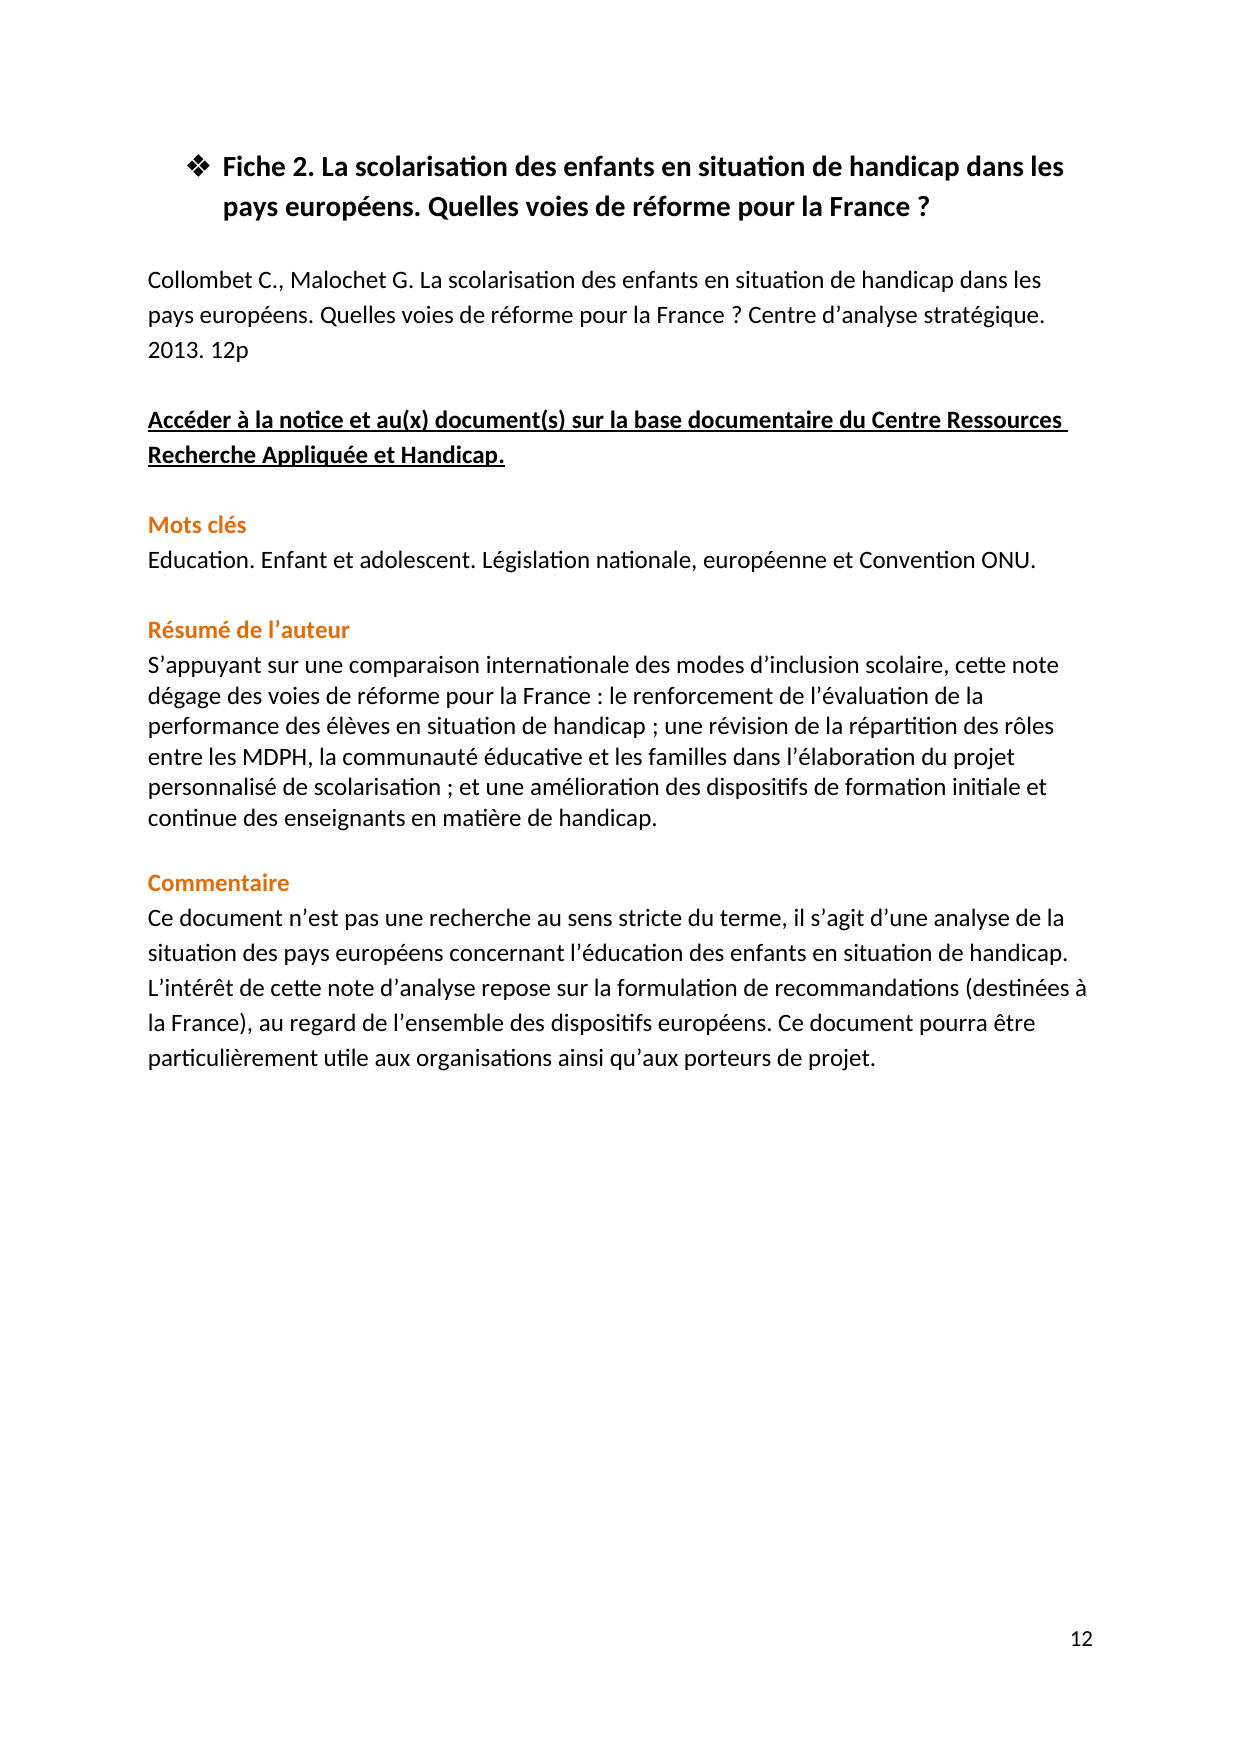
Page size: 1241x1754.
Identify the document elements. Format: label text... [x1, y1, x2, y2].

subtitle Fiche 2. La scolarisation des enfants en situation de handicap dans les pays européens. Quelles voies de réforme pour la France ? [185, 148, 1093, 224]
text Résumé de l’auteur [148, 614, 1093, 645]
text Education. Enfant et adolescent. Législation nationale, européenne et Convention ONU. [148, 544, 1093, 575]
text Ce document n’est pas une recherche au sens stricte du terme, il s’agit d’une analyse de la situation des pays européens concernant l’éducation des enfants en situation de handicap. L’intérêt de cette note d’analyse repose sur la formulation de recommandations (destinées à la France), au regard de l’ensemble des dispositifs européens. Ce document pourra être particulièrement utile aux organisations ainsi qu’aux porteurs de projet. [148, 903, 1093, 1073]
text Collombet C., Malochet G. La scolarisation des enfants en situation de handicap dans les pays européens. Quelles voies de réforme pour la France ? Centre d’analyse stratégique. 2013. 12p [148, 264, 1093, 365]
text Accéder à la notice et au(x) document(s) sur la base documentaire du Centre Ressources Recherche Appliquée et Handicap. [148, 404, 1093, 470]
text Commentaire [148, 868, 1093, 898]
text S’appuyant sur une comparaison internationale des modes d’inclusion scolaire, cette note dégage des voies de réforme pour la France : le renforcement de l’évaluation de la performance des élèves en situation de handicap ; une révision de la répartition des rôles entre les MDPH, la communauté éducative et les familles dans l’élaboration du projet personnalisé de scolarisation ; et une amélioration des dispositifs de formation initiale et continue des enseignants en matière de handicap. [148, 649, 1093, 833]
text Mots clés [148, 509, 1093, 540]
